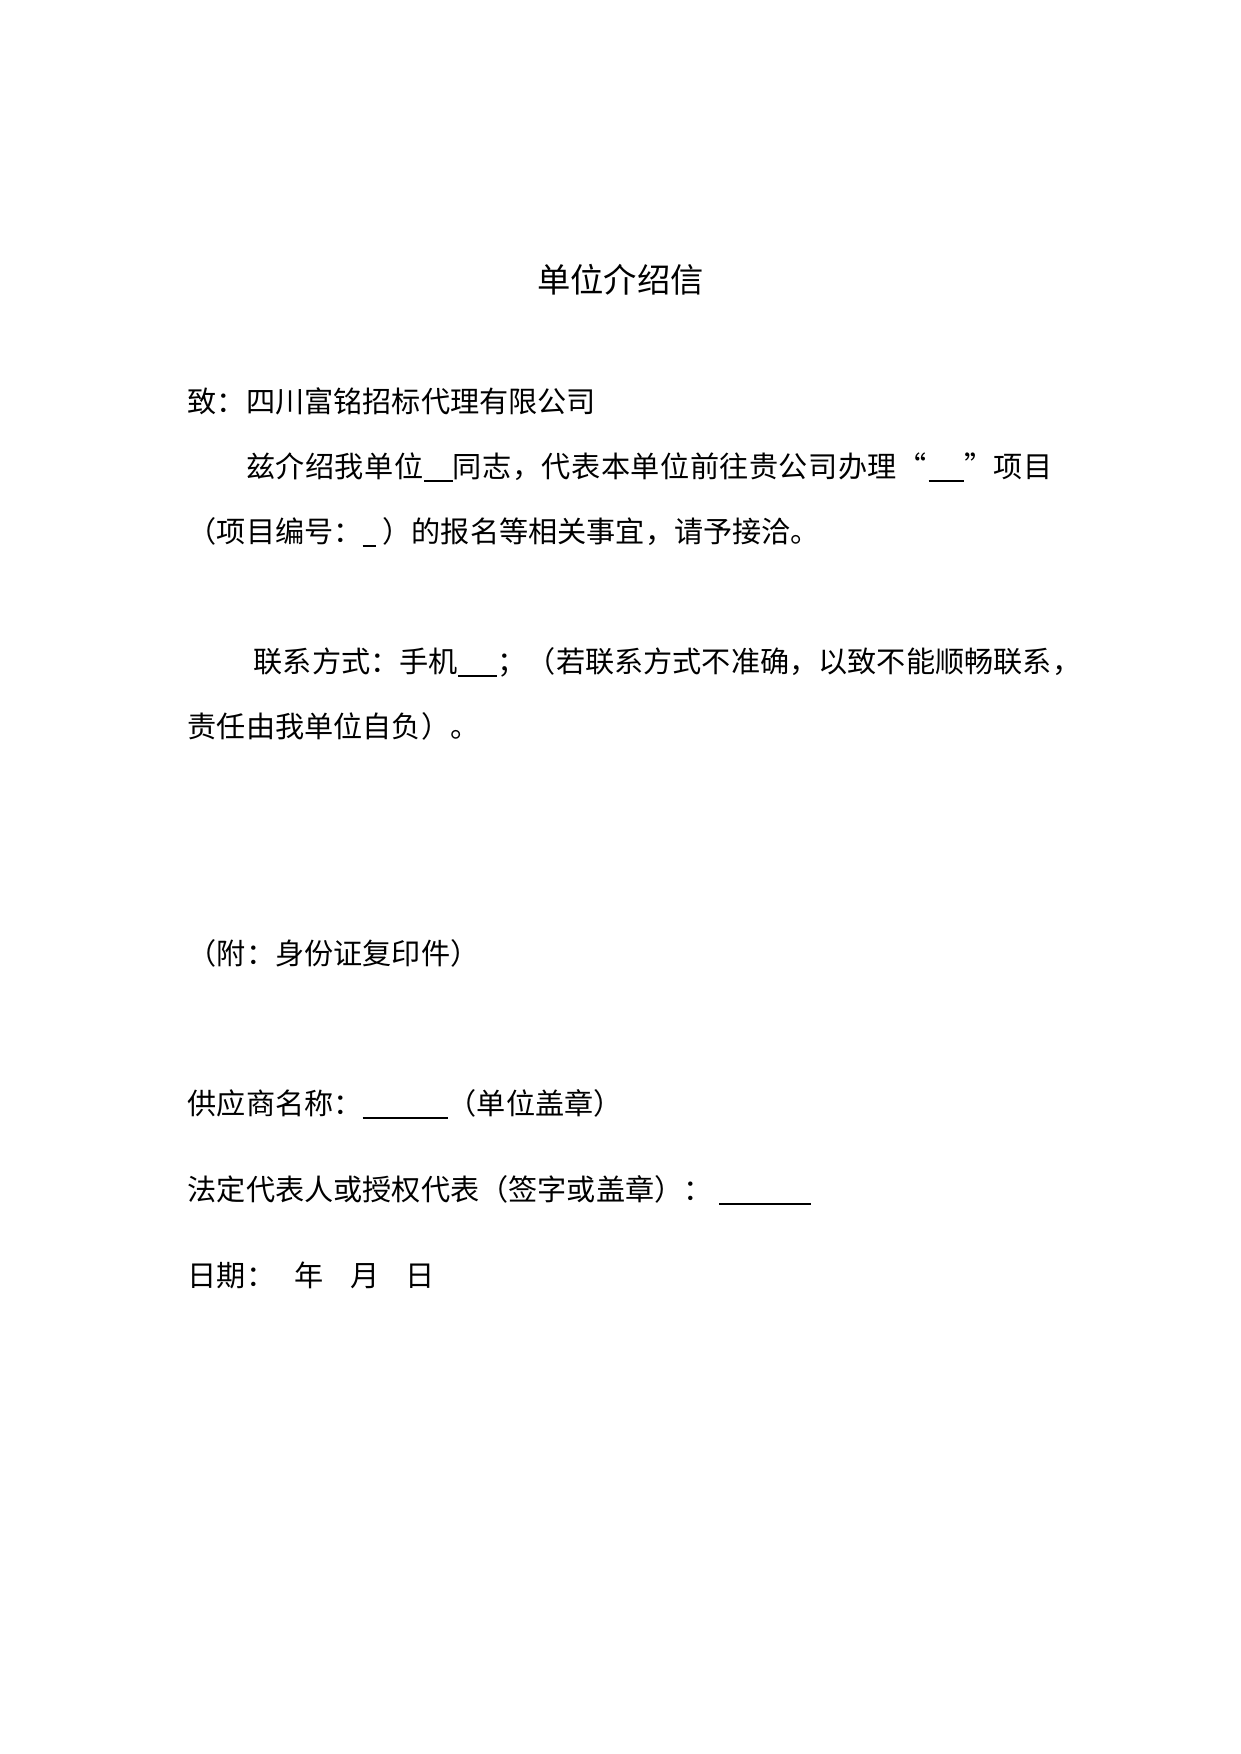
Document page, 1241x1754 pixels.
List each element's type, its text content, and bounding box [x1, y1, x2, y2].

text 日期： 年 月 日 [187, 1241, 1053, 1306]
text （附：身份证复印件） [187, 919, 1053, 984]
text 联系方式：手机 ；（若联系方式不准确，以致不能顺畅联系，责任由我单位自负）。 [187, 627, 1053, 757]
text 供应商名称： （单位盖章） [187, 1069, 1053, 1134]
text 法定代表人或授权代表（签字或盖章）： [187, 1155, 1053, 1220]
text 兹介绍我单位 同志，代表本单位前往贵公司办理“ ”项目（项目编号： ）的报名等相关事宜，请予接洽。 [187, 432, 1053, 562]
text 致：四川富铭招标代理有限公司 [187, 367, 1053, 432]
text 单位介绍信 [187, 252, 1053, 302]
